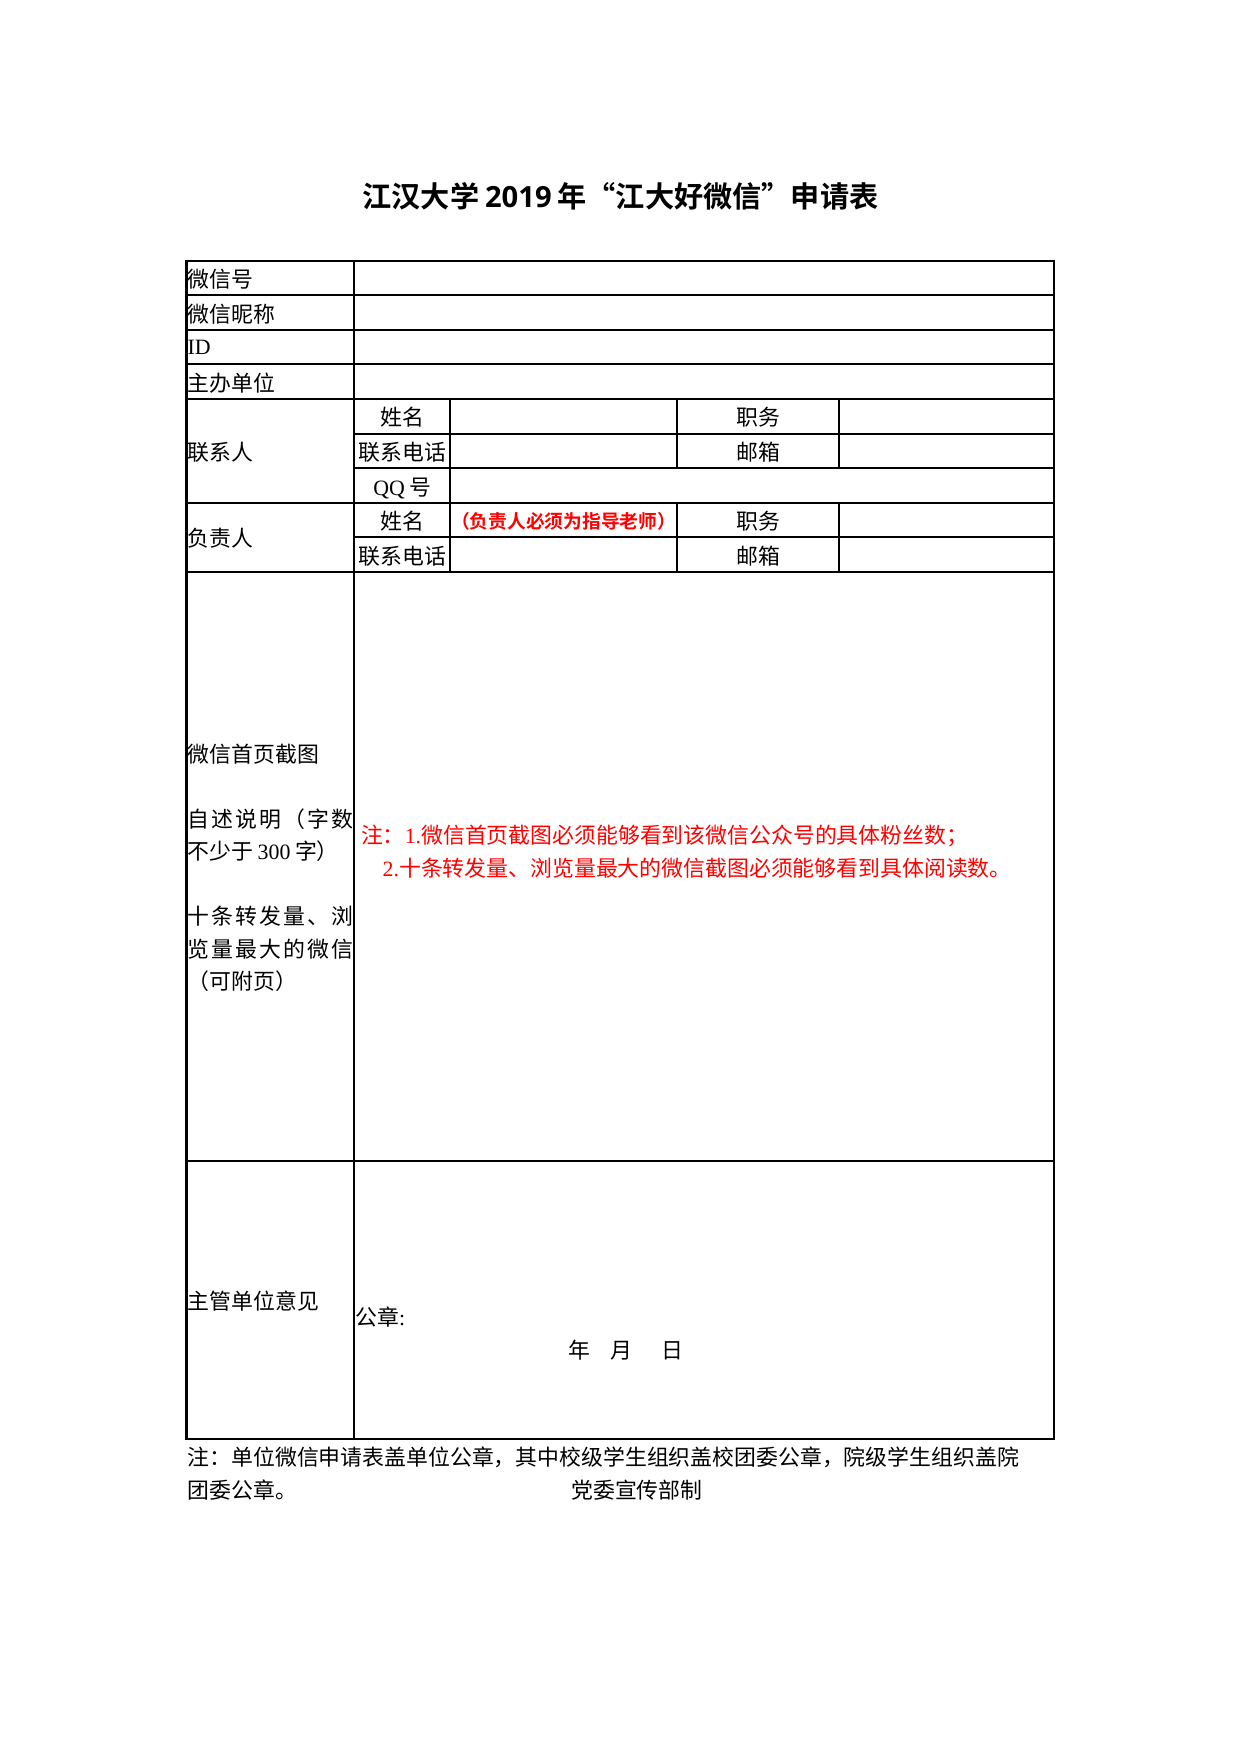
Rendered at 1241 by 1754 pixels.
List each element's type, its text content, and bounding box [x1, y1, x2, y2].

table_cell 联系电话 [355, 435, 449, 467]
table_cell ID [188, 331, 353, 363]
text 团委公章。 党委宣传部制 [187, 1472, 1053, 1505]
table_cell 主管单位意见 [188, 1162, 353, 1438]
table_cell [840, 435, 1053, 467]
table_header 微信号 [188, 262, 353, 294]
table_cell 邮箱 [678, 538, 838, 571]
table_cell [840, 538, 1053, 571]
table_cell 微信首页截图 自述说明（字数不少于300字） 十条转发量、浏览量最大的微信（可附页） [188, 573, 353, 1160]
table_cell 主办单位 [188, 365, 353, 398]
table_cell QQ号 [355, 469, 449, 502]
table_cell [840, 504, 1053, 536]
table_cell [451, 435, 676, 467]
table_cell [355, 296, 1053, 329]
table_cell [355, 365, 1053, 398]
table_cell 职务 [678, 400, 838, 432]
table_cell （负责人必须为指导老师） [451, 504, 676, 536]
table_cell 公章: 年 月 日 [355, 1162, 1053, 1438]
table_cell 注：1.微信首页截图必须能够看到该微信公众号的具体粉丝数； 2.十条转发量、浏览量最大的微信截图必须能够看到具体阅读数。 [355, 573, 1053, 1160]
table_cell [355, 331, 1053, 363]
text 注：单位微信申请表盖单位公章，其中校级学生组织盖校团委公章，院级学生组织盖院 [187, 1440, 1053, 1472]
table_header [355, 262, 1053, 294]
table_cell 姓名 [355, 504, 449, 536]
text 江汉大学2019年“江大好微信”申请表 [187, 162, 1053, 227]
table_cell 姓名 [355, 400, 449, 432]
table_cell 微信昵称 [188, 296, 353, 329]
table_cell 联系人 [188, 400, 353, 502]
table_cell 联系电话 [355, 538, 449, 571]
table_cell [840, 400, 1053, 432]
table_cell [451, 400, 676, 432]
table_cell [451, 469, 1053, 502]
table_cell 职务 [678, 504, 838, 536]
table_cell 邮箱 [678, 435, 838, 467]
table_cell 负责人 [188, 504, 353, 571]
table_cell [451, 538, 676, 571]
